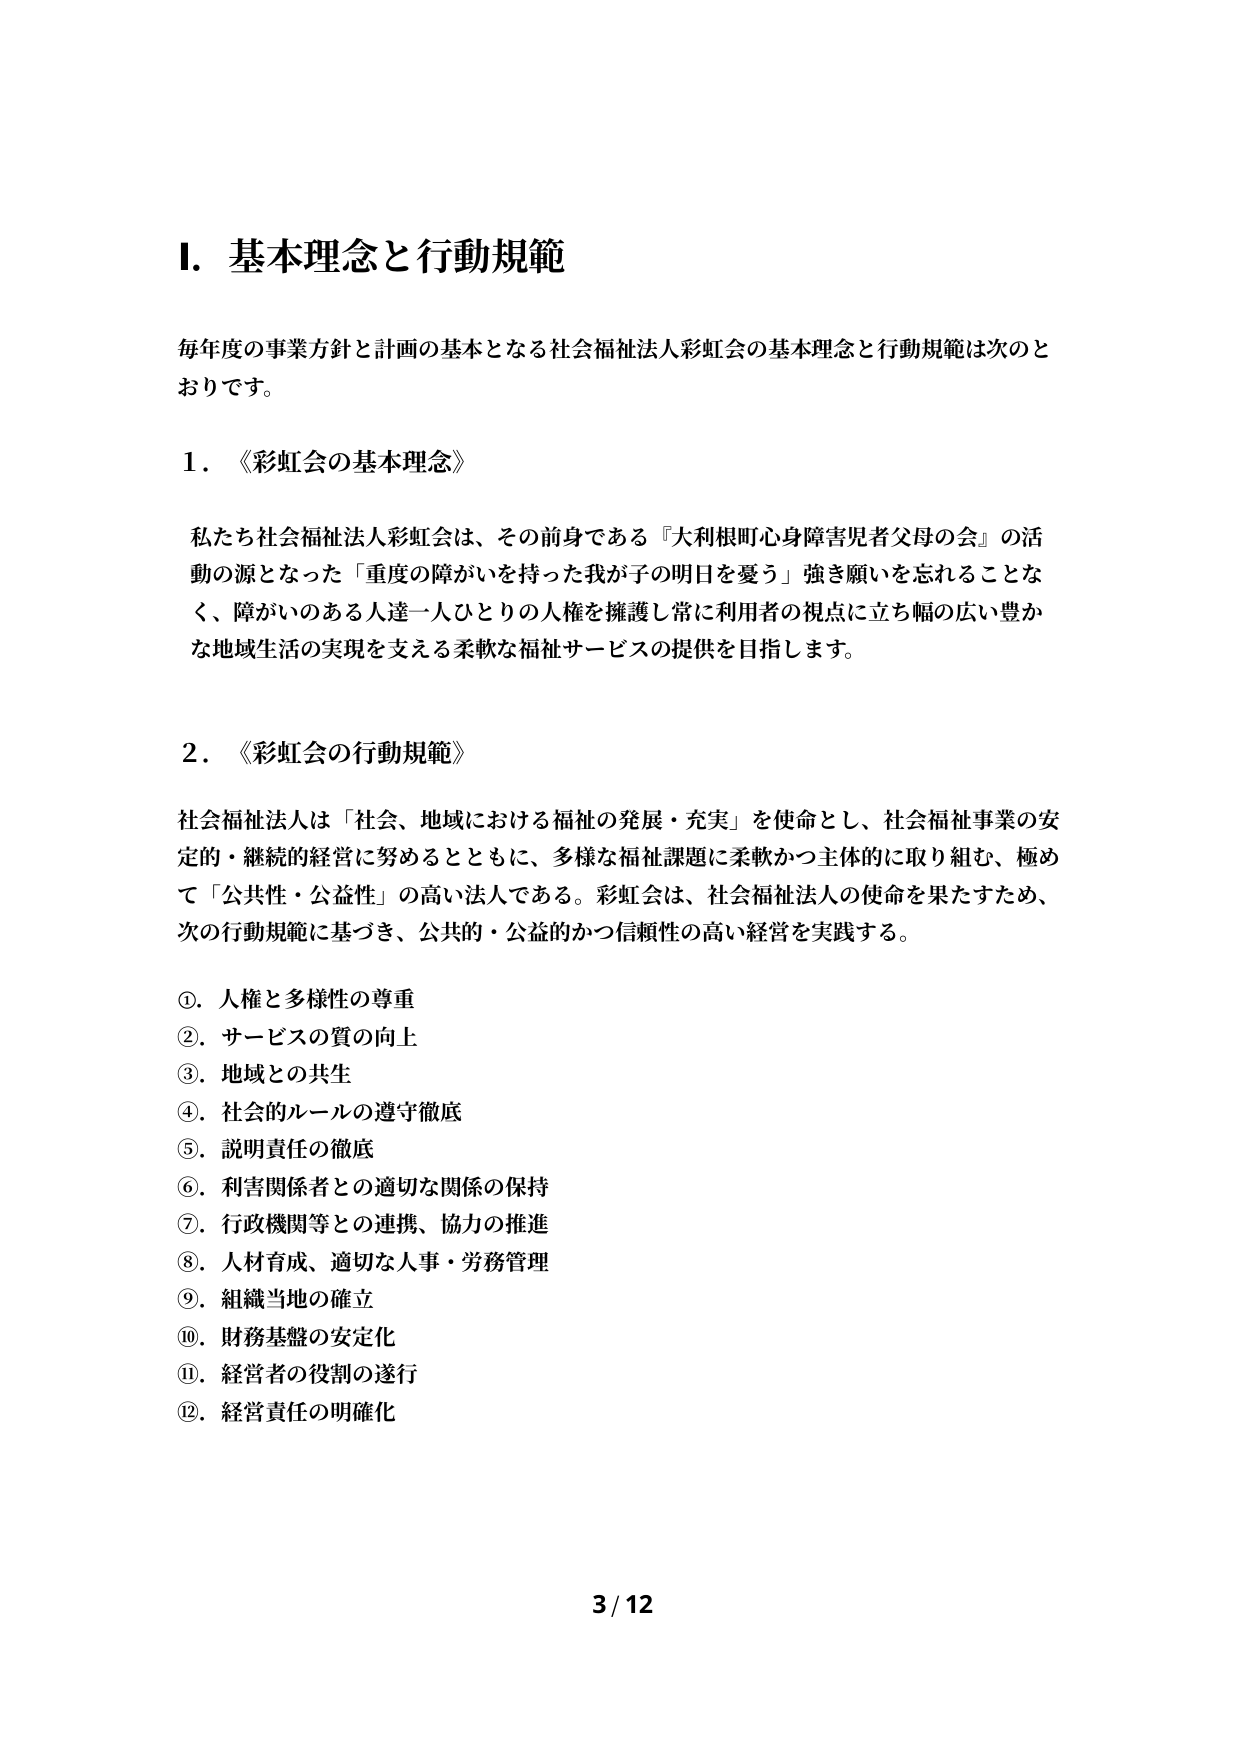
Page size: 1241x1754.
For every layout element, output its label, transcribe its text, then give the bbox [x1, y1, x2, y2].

text 私たち社会福祉法人彩虹会は、その前身である『大利根町心身障害児者父母の会』の活動の源となった「重度の障がいを持った我が子の明日を憂う」強き願いを忘れることなく、障がいのある人達一人ひとりの人権を擁護し常に利用者の視点に立ち幅の広い豊かな地域生活の実現を支える柔軟な福祉サービスの提供を目指します。 [190, 517, 1063, 667]
text ①．人権と多様性の尊重 ②．サービスの質の向上 ③．地域との共生 ④．社会的ルールの遵守徹底 ⑤．説明責任の徹底 ⑥．利害関係者との適切な関係の保持 ⑦．行政機関等との連携、協力の推進 ⑧．人材育成、適切な人事・労務管理 ⑨．組織当地の確立 ⑩．財務基盤の安定化 ⑪．経営者の役割の遂行 ⑫．経営責任の明確化 [177, 979, 1063, 1429]
text ２．《彩虹会の行動規範》 [177, 733, 1063, 771]
text 毎年度の事業方針と計画の基本となる社会福祉法人彩虹会の基本理念と行動規範は次のとおりです。 [177, 329, 1063, 404]
text Ⅰ．基本理念と行動規範 [177, 217, 1063, 292]
text 社会福祉法人は「社会、地域における福祉の発展・充実」を使命とし、社会福祉事業の安定的・継続的経営に努めるとともに、多様な福祉課題に柔軟かつ主体的に取り組む、極めて「公共性・公益性」の高い法人である。彩虹会は、社会福祉法人の使命を果たすため、次の行動規範に基づき、公共的・公益的かつ信頼性の高い経営を実践する。 [177, 800, 1063, 950]
text １．《彩虹会の基本理念》 [177, 442, 1063, 479]
